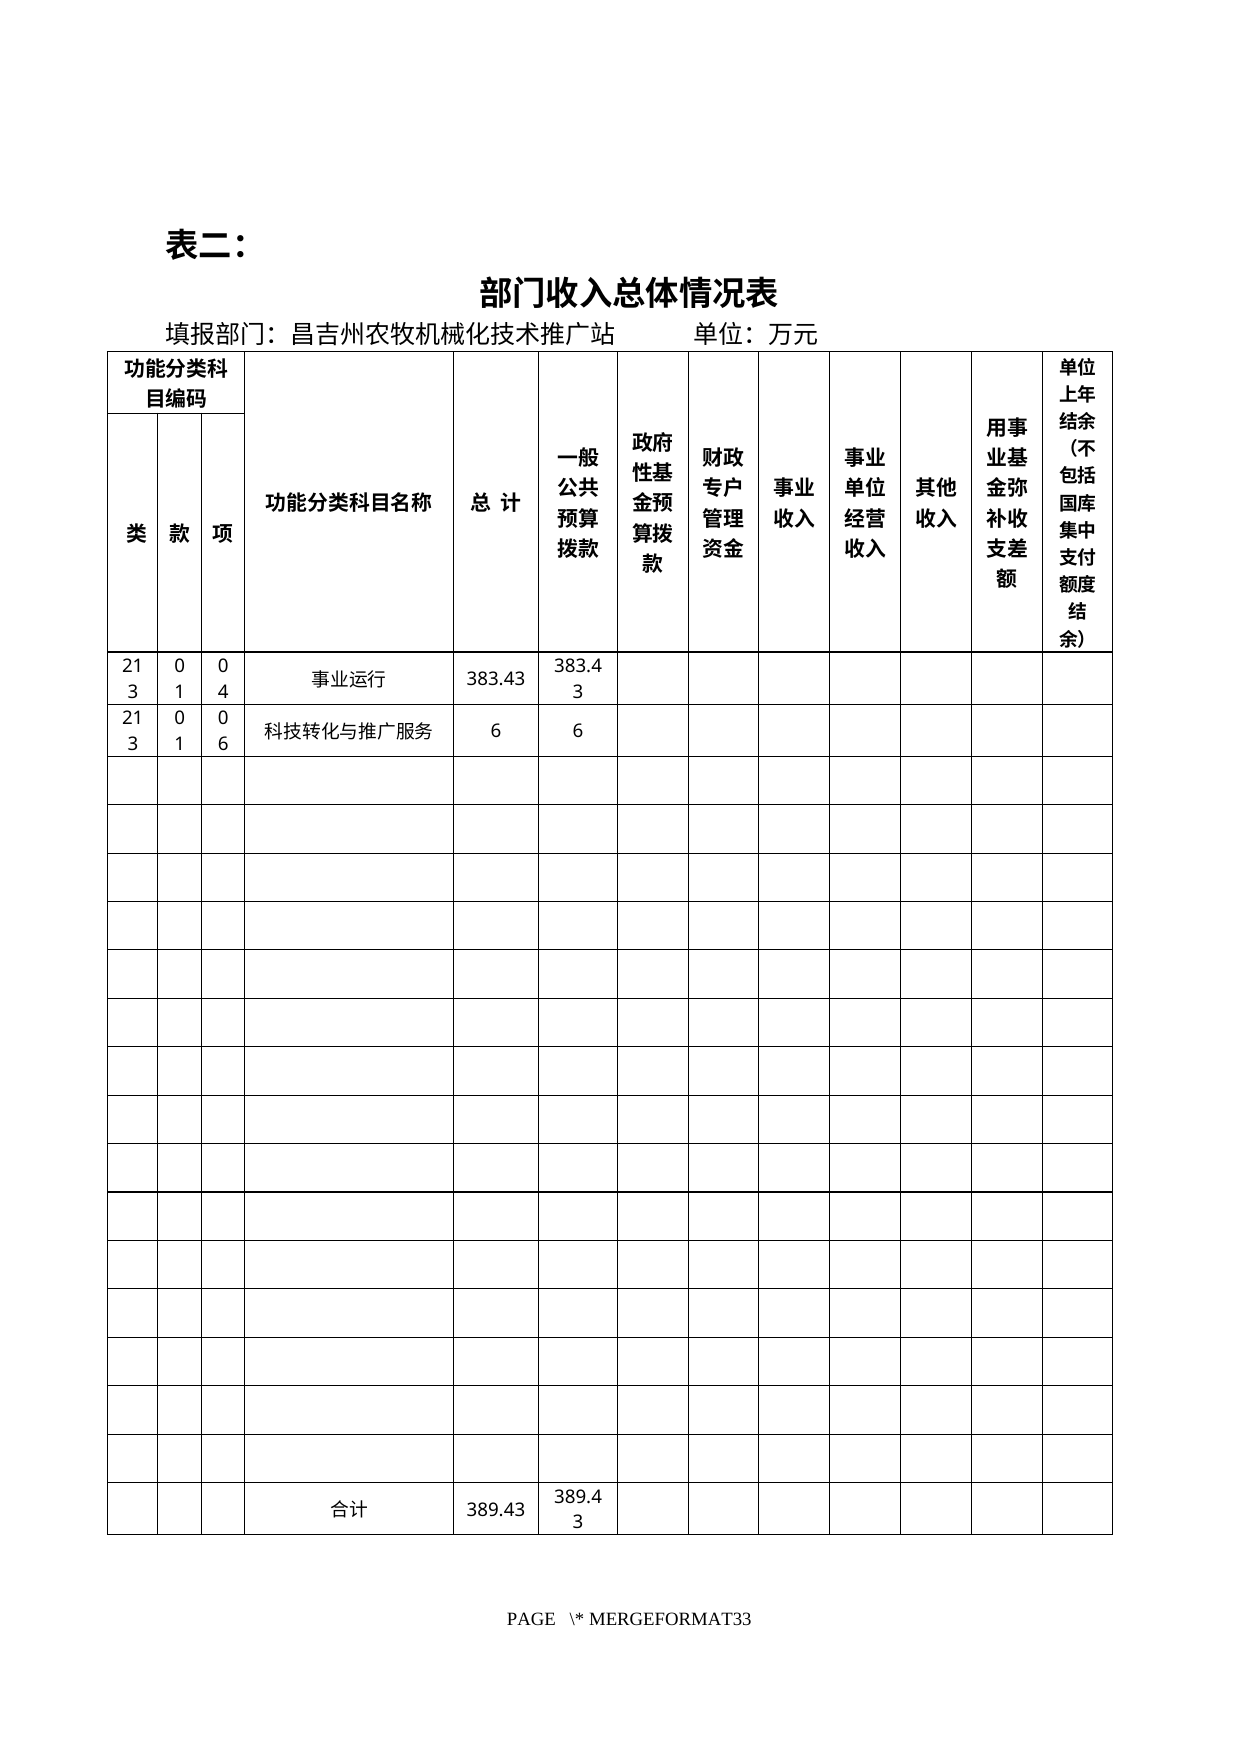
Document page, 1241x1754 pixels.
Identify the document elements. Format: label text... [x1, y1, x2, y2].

table_cell [202, 1338, 244, 1385]
table_cell [108, 902, 157, 949]
text 部门收入总体情况表 [165, 267, 1092, 315]
table_cell 383.43 [539, 653, 617, 703]
table_cell [901, 805, 971, 852]
table_cell [830, 705, 900, 756]
table_cell [759, 757, 829, 804]
table_cell [1043, 1144, 1112, 1191]
table_header 财政专户管理资金 [689, 352, 758, 651]
table_cell [202, 805, 244, 852]
table_cell [1043, 950, 1112, 998]
table_cell [454, 999, 538, 1046]
table_cell [901, 999, 971, 1046]
table_cell [830, 757, 900, 804]
table_cell [158, 1483, 201, 1534]
table_cell [202, 1241, 244, 1288]
table_cell [689, 1386, 758, 1434]
table_cell [539, 902, 617, 949]
table_cell [759, 1435, 829, 1482]
table_cell [454, 1386, 538, 1434]
table_cell [759, 1338, 829, 1385]
table_cell [689, 1144, 758, 1191]
table_cell [618, 1241, 688, 1288]
table_cell [901, 1435, 971, 1482]
table_cell [1043, 1047, 1112, 1094]
table_header 其他收入 [901, 352, 971, 651]
table_cell [245, 757, 453, 804]
table_cell [108, 1241, 157, 1288]
table_cell [245, 1289, 453, 1337]
table_cell [539, 854, 617, 901]
table_cell [108, 1435, 157, 1482]
table_cell [972, 1144, 1042, 1191]
table_cell [108, 999, 157, 1046]
table_cell [689, 757, 758, 804]
table_cell [759, 1483, 829, 1534]
table_cell [830, 1144, 900, 1191]
table_cell [1043, 1289, 1112, 1337]
table_cell [972, 1483, 1042, 1534]
table_cell [202, 950, 244, 998]
table_cell [454, 805, 538, 852]
table_cell [901, 757, 971, 804]
table_cell [539, 1193, 617, 1240]
table_cell [1043, 705, 1112, 756]
table_cell [454, 1193, 538, 1240]
table_cell [454, 1096, 538, 1143]
table_cell 01 [158, 653, 201, 703]
table_cell [245, 1047, 453, 1094]
table_header 事业收入 [759, 352, 829, 651]
table_cell [539, 805, 617, 852]
table_cell [202, 757, 244, 804]
table_cell [759, 1096, 829, 1143]
table_cell [972, 1289, 1042, 1337]
table_cell [108, 1047, 157, 1094]
table_cell [830, 950, 900, 998]
table_cell [245, 999, 453, 1046]
table_cell [158, 902, 201, 949]
table_cell [901, 1338, 971, 1385]
table_cell [689, 1047, 758, 1094]
table_cell [245, 805, 453, 852]
table_cell [245, 1435, 453, 1482]
table_cell [830, 805, 900, 852]
table_cell [245, 1338, 453, 1385]
table_cell [1043, 1193, 1112, 1240]
table_cell [202, 1289, 244, 1337]
table_cell [689, 1338, 758, 1385]
table_cell 389.43 [454, 1483, 538, 1534]
table_cell [158, 1289, 201, 1337]
table_cell [539, 1241, 617, 1288]
table_header 功能分类科目名称 [245, 352, 453, 651]
table_cell [539, 999, 617, 1046]
table_cell [830, 1289, 900, 1337]
table_cell [158, 999, 201, 1046]
table_cell [759, 1289, 829, 1337]
table_cell [202, 902, 244, 949]
table_cell [759, 1241, 829, 1288]
table_cell [901, 653, 971, 703]
table_cell [1043, 902, 1112, 949]
table_cell [245, 950, 453, 998]
table_cell [454, 1144, 538, 1191]
table_cell [1043, 1483, 1112, 1534]
table_header 总 计 [454, 352, 538, 651]
table_cell [901, 1483, 971, 1534]
table_cell [689, 1096, 758, 1143]
table_cell [1043, 1338, 1112, 1385]
table_cell [454, 950, 538, 998]
table_cell [202, 1144, 244, 1191]
table_cell [1043, 854, 1112, 901]
table_cell [108, 1483, 157, 1534]
table_cell [689, 1193, 758, 1240]
table_cell [830, 999, 900, 1046]
table_cell [830, 902, 900, 949]
table_cell 科技转化与推广服务 [245, 705, 453, 756]
table_cell [618, 653, 688, 703]
table_cell [972, 1047, 1042, 1094]
table_cell [759, 950, 829, 998]
text 表二： [165, 218, 1092, 267]
table_cell [202, 999, 244, 1046]
table_cell [759, 705, 829, 756]
table_header 事业单位经营收入 [830, 352, 900, 651]
table_cell [108, 1386, 157, 1434]
table_cell [759, 1047, 829, 1094]
table_cell [1043, 999, 1112, 1046]
table_cell [689, 1483, 758, 1534]
table_cell 事业运行 [245, 653, 453, 703]
table_cell [901, 1144, 971, 1191]
table_cell [202, 1047, 244, 1094]
table_cell [158, 1193, 201, 1240]
table_cell 6 [539, 705, 617, 756]
table_cell [972, 950, 1042, 998]
table_cell [972, 757, 1042, 804]
table_cell [830, 1241, 900, 1288]
table_cell [539, 1386, 617, 1434]
table_cell 06 [202, 705, 244, 756]
table_cell [972, 999, 1042, 1046]
table_cell [158, 1047, 201, 1094]
table_cell 合计 [245, 1483, 453, 1534]
table_cell [901, 705, 971, 756]
table_cell [108, 1193, 157, 1240]
table_cell [830, 1435, 900, 1482]
table_cell [618, 1096, 688, 1143]
table_cell [689, 999, 758, 1046]
table_header 政府性基金预算拨款 [618, 352, 688, 651]
table_cell [108, 757, 157, 804]
table_cell [618, 1386, 688, 1434]
table_cell 213 [108, 705, 157, 756]
table_header 单位上年结余（不包括国库集中支付额度结余） [1043, 352, 1112, 651]
table_cell [158, 805, 201, 852]
table_cell [158, 854, 201, 901]
table_cell [830, 1483, 900, 1534]
table_cell [830, 1386, 900, 1434]
table_cell [1043, 653, 1112, 703]
table_cell [830, 653, 900, 703]
table_cell [539, 757, 617, 804]
table_cell [830, 1047, 900, 1094]
table_cell [539, 1047, 617, 1094]
table_cell [759, 999, 829, 1046]
table_cell 213 [108, 653, 157, 703]
table_cell [689, 705, 758, 756]
table_cell [759, 902, 829, 949]
table_cell [618, 902, 688, 949]
table_cell [618, 999, 688, 1046]
table_cell [245, 1241, 453, 1288]
table_cell [618, 757, 688, 804]
table_cell [689, 1241, 758, 1288]
table_cell [1043, 1096, 1112, 1143]
table_cell [972, 1193, 1042, 1240]
table_cell [759, 805, 829, 852]
table_cell [202, 854, 244, 901]
table_cell [158, 1338, 201, 1385]
table_cell [618, 1289, 688, 1337]
table_cell [830, 1193, 900, 1240]
table_cell [972, 1435, 1042, 1482]
table_cell [972, 1096, 1042, 1143]
table_cell [618, 1047, 688, 1094]
table_cell [972, 805, 1042, 852]
table_cell [108, 805, 157, 852]
table_cell [1043, 1435, 1112, 1482]
table_cell [689, 805, 758, 852]
table_cell [454, 1435, 538, 1482]
table_cell [972, 902, 1042, 949]
table_cell 04 [202, 653, 244, 703]
table_cell [158, 1144, 201, 1191]
table_cell [618, 1144, 688, 1191]
table_cell [689, 1435, 758, 1482]
table_cell [245, 1144, 453, 1191]
table_cell [689, 950, 758, 998]
table_cell 389.43 [539, 1483, 617, 1534]
table_cell [202, 1386, 244, 1434]
table_cell [108, 1338, 157, 1385]
table_cell 项 [202, 414, 244, 651]
table_cell [454, 1241, 538, 1288]
table_cell [901, 1289, 971, 1337]
table_cell [454, 1338, 538, 1385]
table_cell [830, 1096, 900, 1143]
table_cell [689, 902, 758, 949]
table_cell 款 [158, 414, 201, 651]
table_cell [108, 854, 157, 901]
table_cell [830, 854, 900, 901]
table_cell [759, 1193, 829, 1240]
table_cell [108, 1144, 157, 1191]
table_cell [1043, 805, 1112, 852]
table_cell [539, 1435, 617, 1482]
table_cell [618, 950, 688, 998]
table_cell [901, 1047, 971, 1094]
table_header 一般公共预算拨款 [539, 352, 617, 651]
table_cell [901, 1193, 971, 1240]
table_cell [539, 1289, 617, 1337]
table_cell [108, 1289, 157, 1337]
table_cell 6 [454, 705, 538, 756]
table_cell [759, 1386, 829, 1434]
table_cell [454, 757, 538, 804]
table_header 用事业基金弥补收支差额 [972, 352, 1042, 651]
table_cell [158, 1435, 201, 1482]
table_cell [972, 705, 1042, 756]
table_cell [901, 1386, 971, 1434]
table_cell [202, 1483, 244, 1534]
table_cell [759, 1144, 829, 1191]
table_cell [618, 854, 688, 901]
table_cell 类 [108, 414, 157, 651]
table_cell [454, 854, 538, 901]
table_cell [618, 705, 688, 756]
table_cell [245, 1193, 453, 1240]
table_cell 01 [158, 705, 201, 756]
text 填报部门：昌吉州农牧机械化技术推广站 单位：万元 [165, 315, 1092, 351]
table_cell [158, 757, 201, 804]
table_cell [245, 902, 453, 949]
table_cell [689, 854, 758, 901]
table_cell [158, 1096, 201, 1143]
table_cell [901, 1241, 971, 1288]
table_cell [454, 1289, 538, 1337]
table_cell [158, 950, 201, 998]
table_cell [454, 1047, 538, 1094]
table_cell [158, 1241, 201, 1288]
table_cell [108, 950, 157, 998]
table_cell [202, 1193, 244, 1240]
table_cell [202, 1435, 244, 1482]
table_cell [158, 1386, 201, 1434]
table_cell [618, 1435, 688, 1482]
table_cell [245, 1386, 453, 1434]
table_cell [901, 950, 971, 998]
table_cell [539, 1144, 617, 1191]
table_cell [539, 950, 617, 998]
table_cell [618, 805, 688, 852]
table_cell [901, 854, 971, 901]
table_header 功能分类科目编码 [108, 352, 244, 413]
table_cell [245, 854, 453, 901]
table_cell [830, 1338, 900, 1385]
table_cell [901, 1096, 971, 1143]
table_cell [539, 1338, 617, 1385]
table_cell [245, 1096, 453, 1143]
table_cell [689, 653, 758, 703]
table_cell [972, 854, 1042, 901]
table_cell [901, 902, 971, 949]
table_cell [972, 1338, 1042, 1385]
table_cell [759, 653, 829, 703]
table_cell [689, 1289, 758, 1337]
table_cell [1043, 1386, 1112, 1434]
table_cell [618, 1193, 688, 1240]
table_cell [539, 1096, 617, 1143]
table_cell [972, 1386, 1042, 1434]
table_cell [108, 1096, 157, 1143]
table_cell [972, 1241, 1042, 1288]
table_cell [1043, 757, 1112, 804]
table_cell [972, 653, 1042, 703]
table_cell [202, 1096, 244, 1143]
table_cell [618, 1338, 688, 1385]
table_cell 383.43 [454, 653, 538, 703]
table_cell [1043, 1241, 1112, 1288]
table_cell [454, 902, 538, 949]
table_cell [618, 1483, 688, 1534]
table_cell [759, 854, 829, 901]
